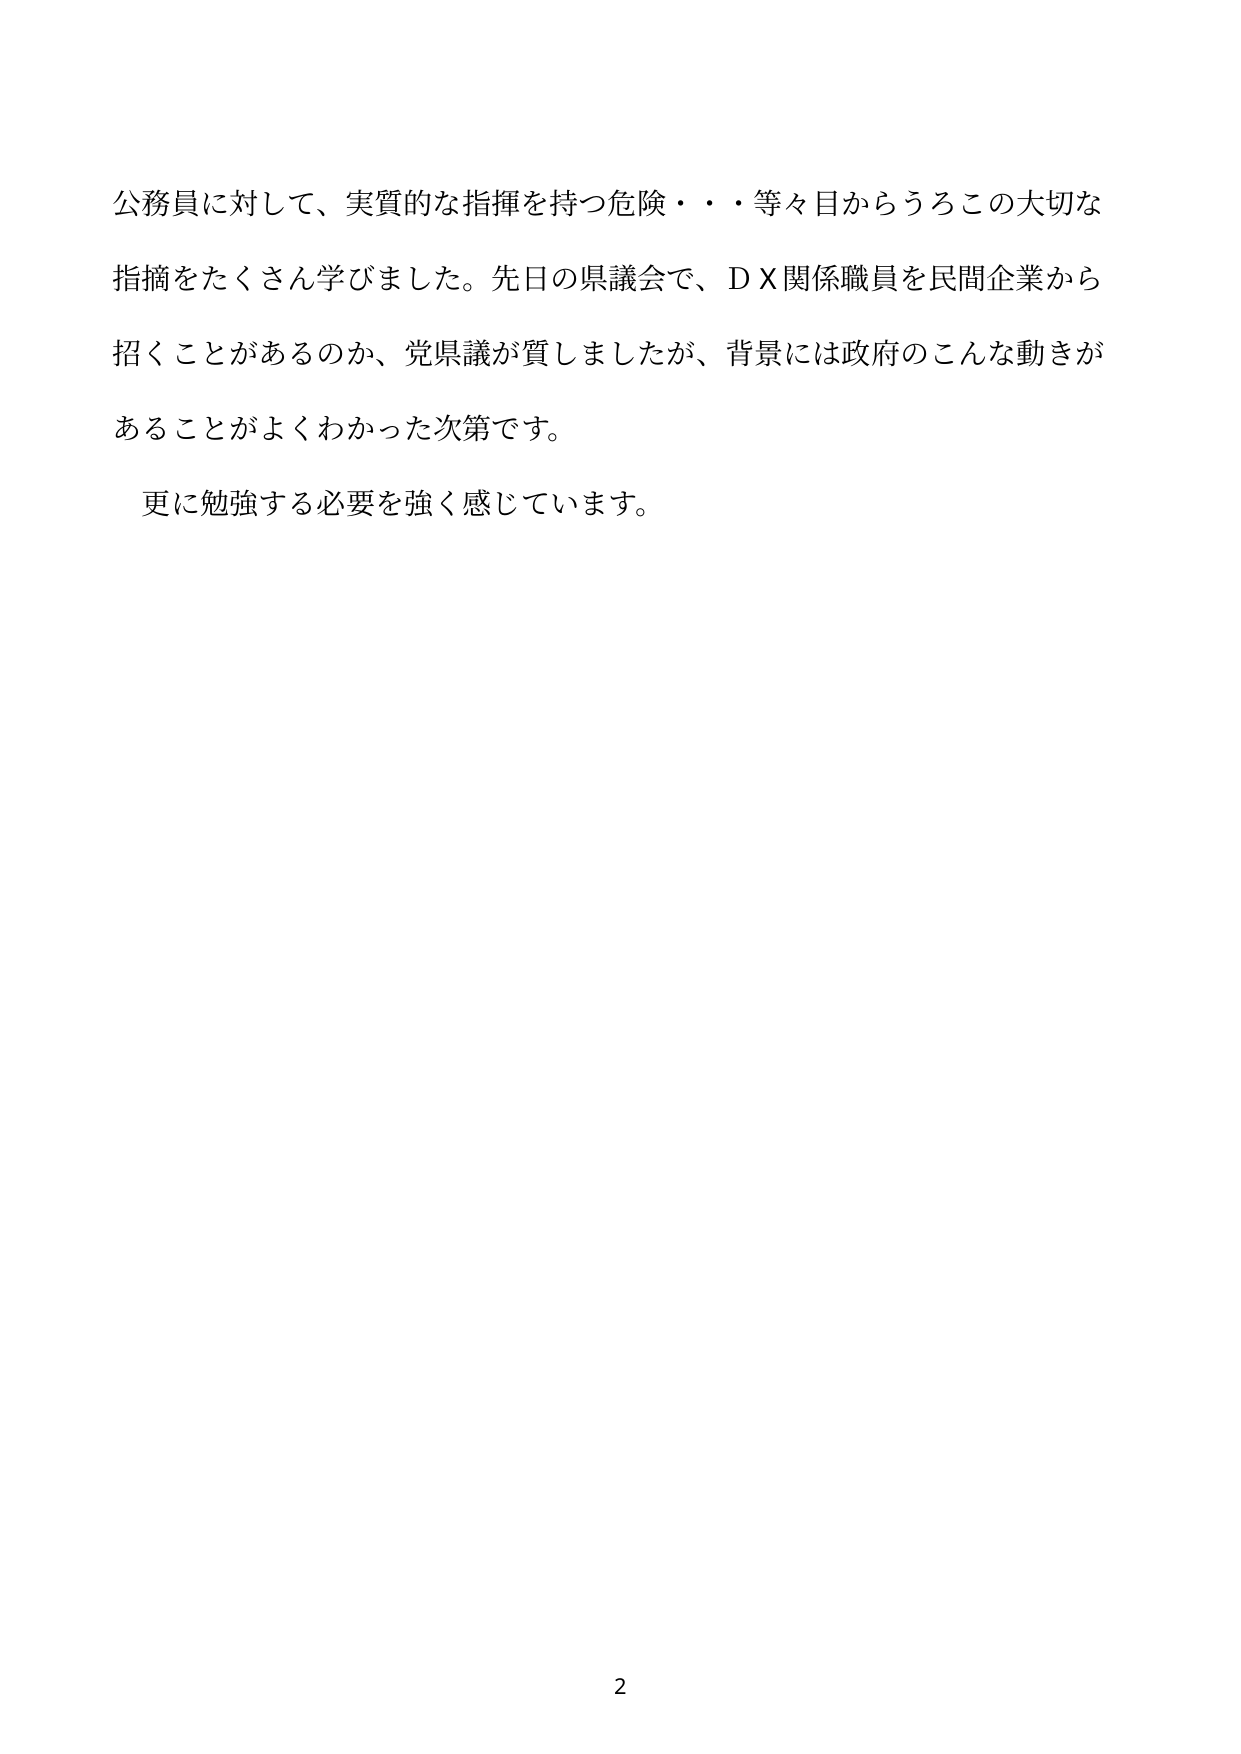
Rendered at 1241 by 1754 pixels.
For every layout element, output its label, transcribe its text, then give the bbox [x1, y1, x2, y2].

text 更に勉強する必要を強く感じています。 [112, 464, 1128, 539]
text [112, 164, 1128, 464]
